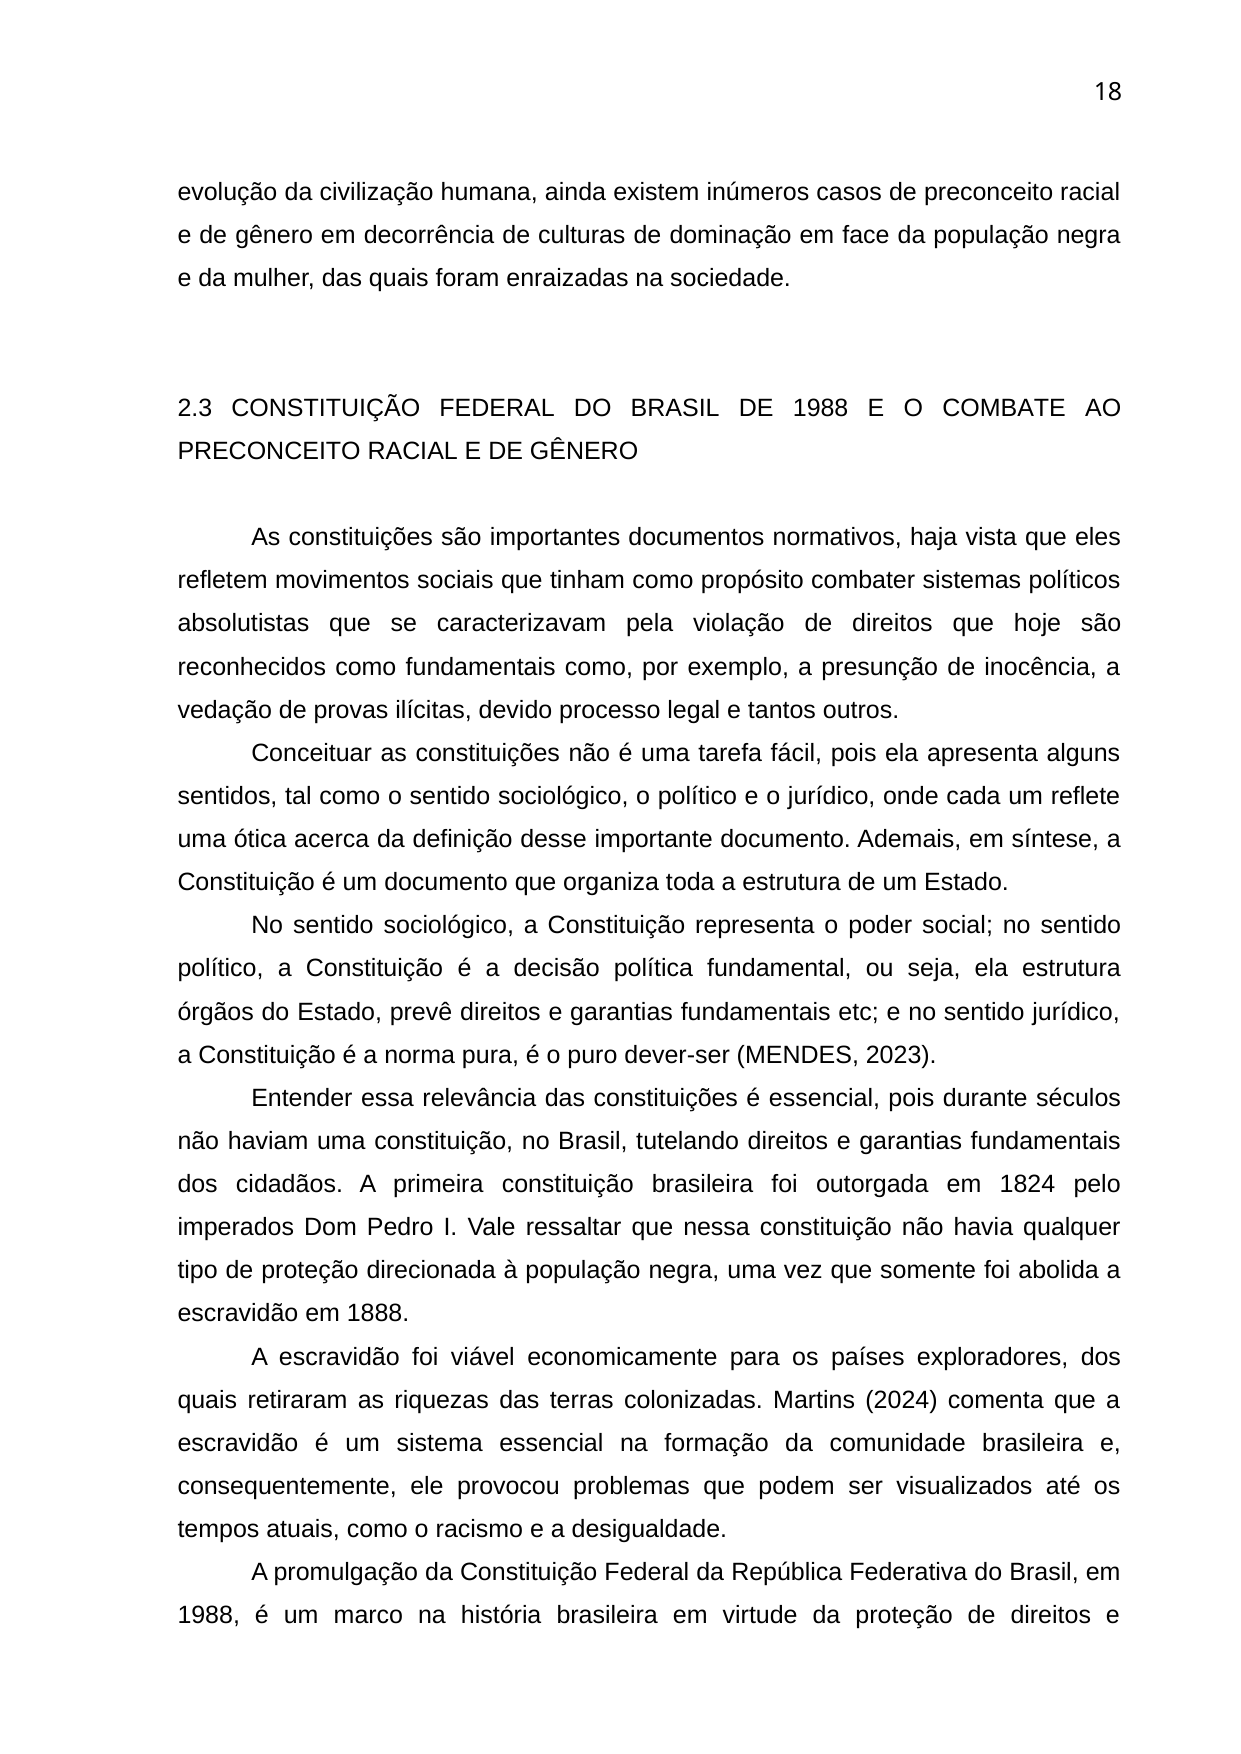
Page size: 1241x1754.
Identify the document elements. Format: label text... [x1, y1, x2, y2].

text Entender essa relevância das constituições é essencial, pois durante séculos não haviam uma constituição, no Brasil, tutelando direitos e garantias fundamentais dos cidadãos. A primeira constituição brasileira foi outorgada em 1824 pelo imperados Dom Pedro I. Vale ressaltar que nessa constituição não havia qualquer tipo de proteção direcionada à população negra, uma vez que somente foi abolida a escravidão em 1888. [177, 1083, 1122, 1327]
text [177, 177, 1122, 292]
text A escravidão foi viável economicamente para os países exploradores, dos quais retiraram as riquezas das terras colonizadas. Martins (2024) comenta que a escravidão é um sistema essencial na formação da comunidade brasileira e, consequentemente, ele provocou problemas que podem ser visualizados até os tempos atuais, como o racismo e a desigualdade. [177, 1342, 1122, 1543]
text 2.3 CONSTITUIÇÃO FEDERAL DO BRASIL DE 1988 E O COMBATE AO PRECONCEITO RACIAL E DE GÊNERO [177, 393, 1122, 465]
text As constituições são importantes documentos normativos, haja vista que eles refletem movimentos sociais que tinham como propósito combater sistemas políticos absolutistas que se caracterizavam pela violação de direitos que hoje são reconhecidos como fundamentais como, por exemplo, a presunção de inocência, a vedação de provas ilícitas, devido processo legal e tantos outros. [177, 522, 1122, 723]
text Conceituar as constituições não é uma tarefa fácil, pois ela apresenta alguns sentidos, tal como o sentido sociológico, o político e o jurídico, onde cada um reflete uma ótica acerca da definição desse importante documento. Ademais, em síntese, a Constituição é um documento que organiza toda a estrutura de um Estado. [177, 738, 1122, 896]
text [177, 1557, 1122, 1629]
text No sentido sociológico, a Constituição representa o poder social; no sentido político, a Constituição é a decisão política fundamental, ou seja, ela estrutura órgãos do Estado, prevê direitos e garantias fundamentais etc; e no sentido jurídico, a Constituição é a norma pura, é o puro dever-ser (MENDES, 2023). [177, 910, 1122, 1068]
